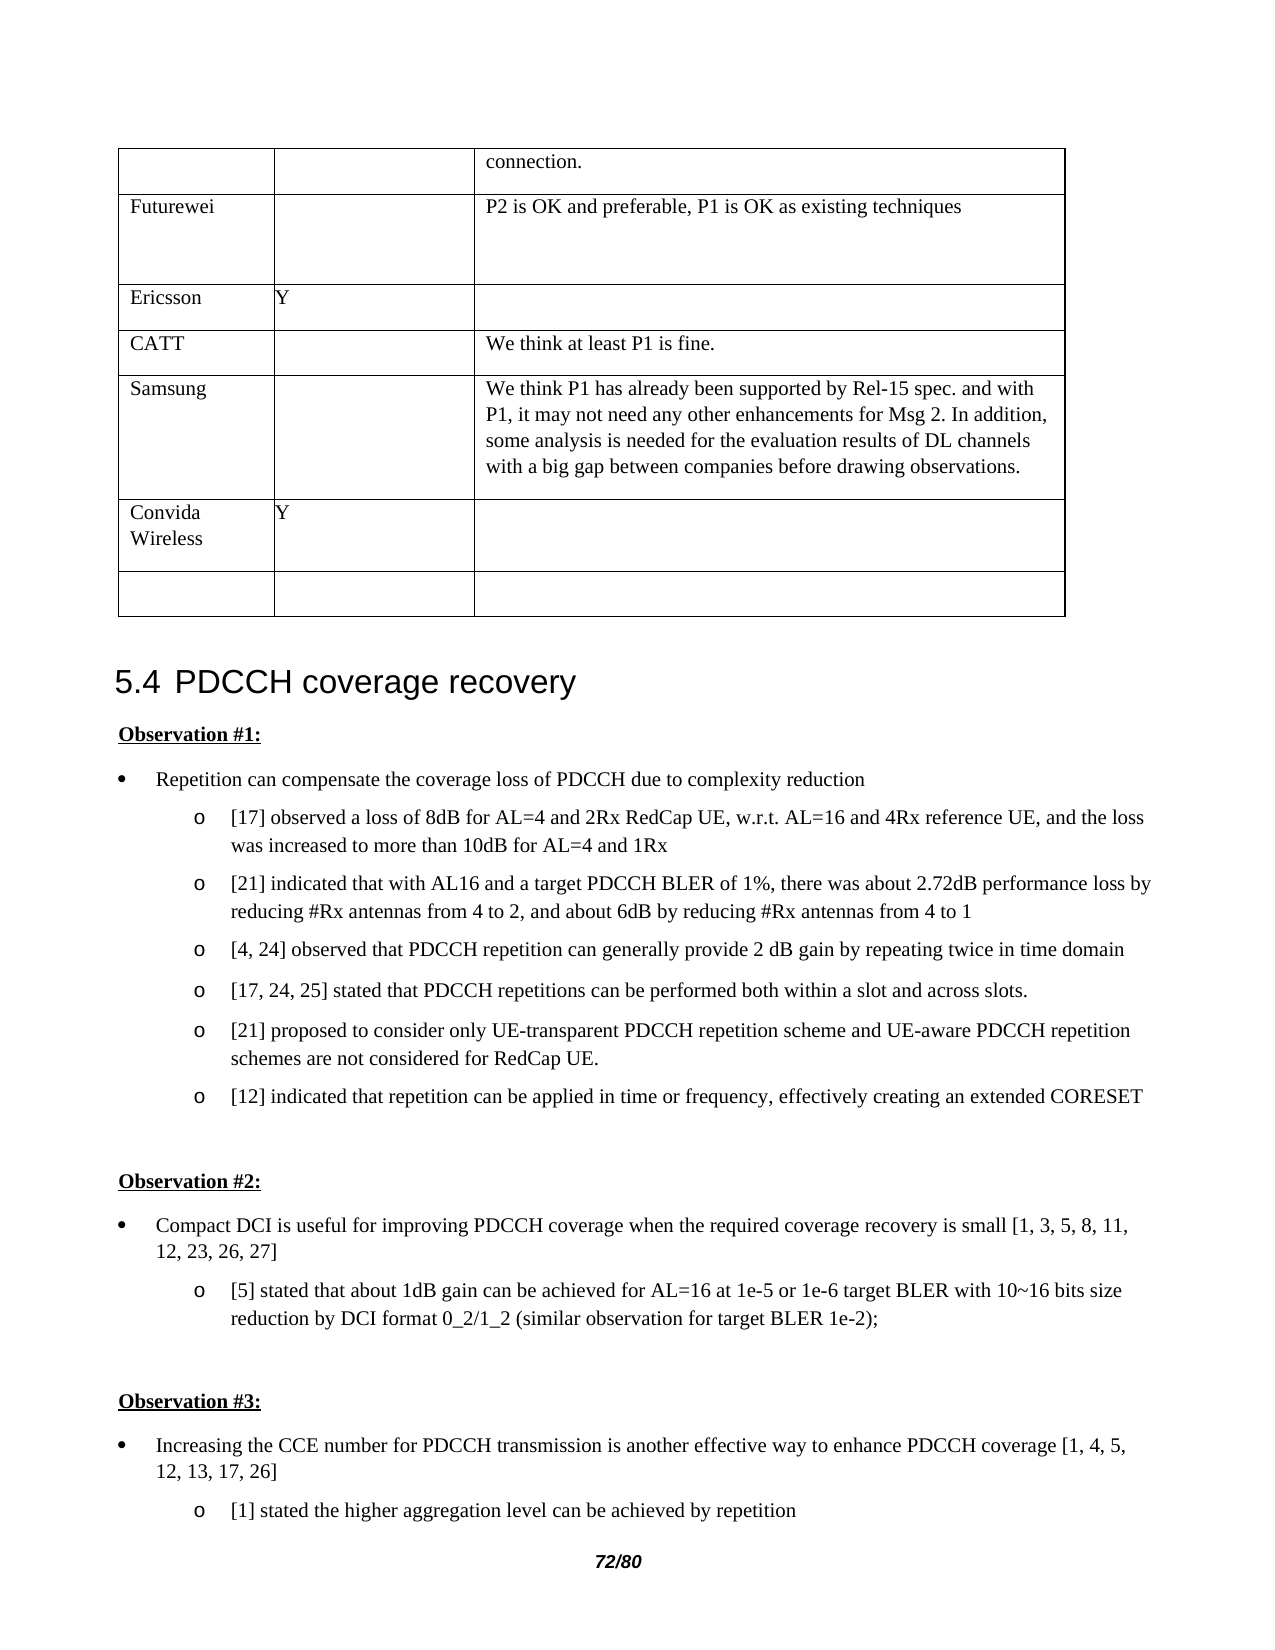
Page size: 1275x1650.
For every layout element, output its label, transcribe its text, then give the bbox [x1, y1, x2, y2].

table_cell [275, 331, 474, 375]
list [5] stated that about 1dB gain can be achieved for AL=16 at 1e-5 or 1e-6 target BLER with 10~16 bits size reduction by DCI format 0_2/1_2 (similar observation for target BLER 1e-2); [193, 1278, 1157, 1329]
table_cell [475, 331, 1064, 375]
list [21] indicated that with AL16 and a target PDCCH BLER of 1%, there was about 2.72dB performance loss by reducing #Rx antennas from 4 to 2, and about 6dB by reducing #Rx antennas from 4 to 1 [193, 871, 1157, 923]
text Observation #1: [118, 722, 1157, 746]
list [4, 24] observed that PDCCH repetition can generally provide 2 dB gain by repeating twice in time domain [193, 937, 1157, 963]
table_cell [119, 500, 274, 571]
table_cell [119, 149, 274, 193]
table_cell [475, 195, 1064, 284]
subtitle PDCCH coverage recovery [114, 662, 1157, 700]
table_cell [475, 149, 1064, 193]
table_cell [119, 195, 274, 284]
list Compact DCI is useful for improving PDCCH coverage when the required coverage recovery is small [1, 3, 5, 8, 11, 12, 23, 26, 27] [118, 1213, 1157, 1263]
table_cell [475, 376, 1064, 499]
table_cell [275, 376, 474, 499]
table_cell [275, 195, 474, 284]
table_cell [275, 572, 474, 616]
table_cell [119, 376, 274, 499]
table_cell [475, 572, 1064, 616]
list [17, 24, 25] stated that PDCCH repetitions can be performed both within a slot and across slots. [193, 978, 1157, 1003]
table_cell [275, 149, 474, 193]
text Observation #3: [118, 1388, 1157, 1413]
list [12] indicated that repetition can be applied in time or frequency, effectively creating an extended CORESET [193, 1084, 1157, 1109]
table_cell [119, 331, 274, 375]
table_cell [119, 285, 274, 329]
text Observation #2: [118, 1169, 1157, 1193]
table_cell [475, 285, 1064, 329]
list [1] stated the higher aggregation level can be achieved by repetition [193, 1498, 1157, 1523]
list [17] observed a loss of 8dB for AL=4 and 2Rx RedCap UE, w.r.t. AL=16 and 4Rx reference UE, and the loss was increased to more than 10dB for AL=4 and 1Rx [193, 805, 1157, 857]
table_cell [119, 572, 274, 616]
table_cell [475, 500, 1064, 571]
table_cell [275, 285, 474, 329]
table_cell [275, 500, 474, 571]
list [21] proposed to consider only UE-transparent PDCCH repetition scheme and UE-aware PDCCH repetition schemes are not considered for RedCap UE. [193, 1018, 1157, 1069]
list Increasing the CCE number for PDCCH transmission is another effective way to enhance PDCCH coverage [1, 4, 5, 12, 13, 17, 26] [118, 1433, 1157, 1483]
list Repetition can compensate the coverage loss of PDCCH due to complexity reduction [118, 767, 1157, 791]
